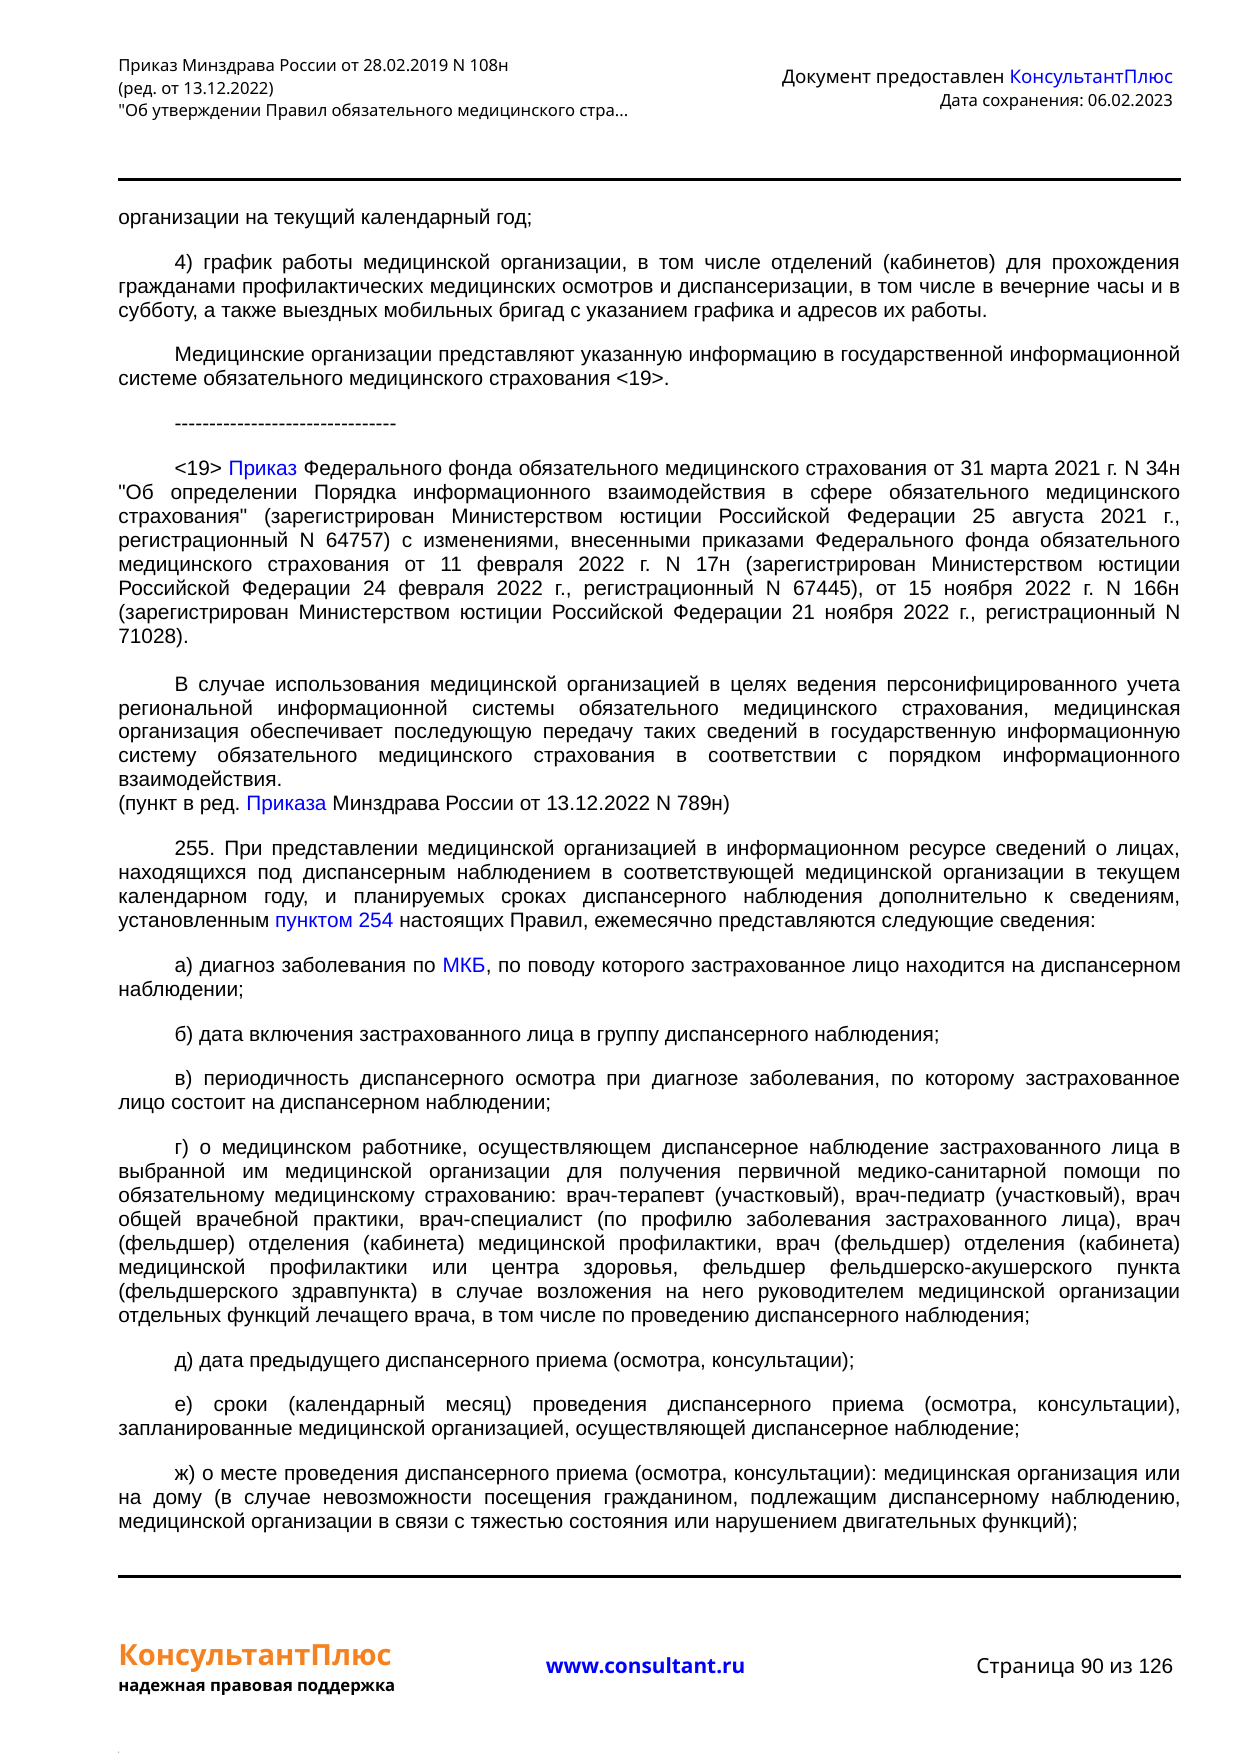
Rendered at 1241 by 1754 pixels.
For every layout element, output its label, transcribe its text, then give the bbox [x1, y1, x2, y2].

text в) периодичность диспансерного осмотра при диагнозе заболевания, по которому застрахованное лицо состоит на диспансерном наблюдении; [118, 1066, 1181, 1114]
text 255. При представлении медицинской организацией в информационном ресурсе сведений о лицах, находящихся под диспансерным наблюдением в соответствующей медицинской организации в текущем календарном году, и планируемых сроках диспансерного наблюдения дополнительно к сведениям, установленным пунктом 254 настоящих Правил, ежемесячно представляются следующие сведения: [118, 836, 1181, 932]
text (пункт в ред. Приказа Минздрава России от 13.12.2022 N 789н) [118, 791, 1181, 815]
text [118, 205, 1181, 229]
text -------------------------------- [118, 411, 1181, 435]
text е) сроки (календарный месяц) проведения диспансерного приема (осмотра, консультации), запланированные медицинской организацией, осуществляющей диспансерное наблюдение; [118, 1392, 1181, 1440]
text ж) о месте проведения диспансерного приема (осмотра, консультации): медицинская организация или на дому (в случае невозможности посещения гражданином, подлежащим диспансерному наблюдению, медицинской организации в связи с тяжестью состояния или нарушением двигательных функций); [118, 1461, 1181, 1533]
text г) о медицинском работнике, осуществляющем диспансерное наблюдение застрахованного лица в выбранной им медицинской организации для получения первичной медико-санитарной помощи по обязательному медицинскому страхованию: врач-терапевт (участковый), врач-педиатр (участковый), врач общей врачебной практики, врач-специалист (по профилю заболевания застрахованного лица), врач (фельдшер) отделения (кабинета) медицинской профилактики, врач (фельдшер) отделения (кабинета) медицинской профилактики или центра здоровья, фельдшер фельдшерско-акушерского пункта (фельдшерского здравпункта) в случае возложения на него руководителем медицинской организации отдельных функций лечащего врача, в том числе по проведению диспансерного наблюдения; [118, 1135, 1181, 1327]
text б) дата включения застрахованного лица в группу диспансерного наблюдения; [118, 1021, 1181, 1045]
text Медицинские организации представляют указанную информацию в государственной информационной системе обязательного медицинского страхования <19>. [118, 342, 1181, 390]
text д) дата предыдущего диспансерного приема (осмотра, консультации); [118, 1347, 1181, 1371]
text 4) график работы медицинской организации, в том числе отделений (кабинетов) для прохождения гражданами профилактических медицинских осмотров и диспансеризации, в том числе в вечерние часы и в субботу, а также выездных мобильных бригад с указанием графика и адресов их работы. [118, 249, 1181, 321]
text а) диагноз заболевания по МКБ, по поводу которого застрахованное лицо находится на диспансерном наблюдении; [118, 953, 1181, 1001]
text В случае использования медицинской организацией в целях ведения персонифицированного учета региональной информационной системы обязательного медицинского страхования, медицинская организация обеспечивает последующую передачу таких сведений в государственную информационную систему обязательного медицинского страхования в соответствии с порядком информационного взаимодействия. [118, 671, 1181, 791]
text <19> Приказ Федерального фонда обязательного медицинского страхования от 31 марта 2021 г. N 34н "Об определении Порядка информационного взаимодействия в сфере обязательного медицинского страхования" (зарегистрирован Министерством юстиции Российской Федерации 25 августа 2021 г., регистрационный N 64757) с изменениями, внесенными приказами Федерального фонда обязательного медицинского страхования от 11 февраля 2022 г. N 17н (зарегистрирован Министерством юстиции Российской Федерации 24 февраля 2022 г., регистрационный N 67445), от 15 ноября 2022 г. N 166н (зарегистрирован Министерством юстиции Российской Федерации 21 ноября 2022 г., регистрационный N 71028). [118, 456, 1181, 647]
